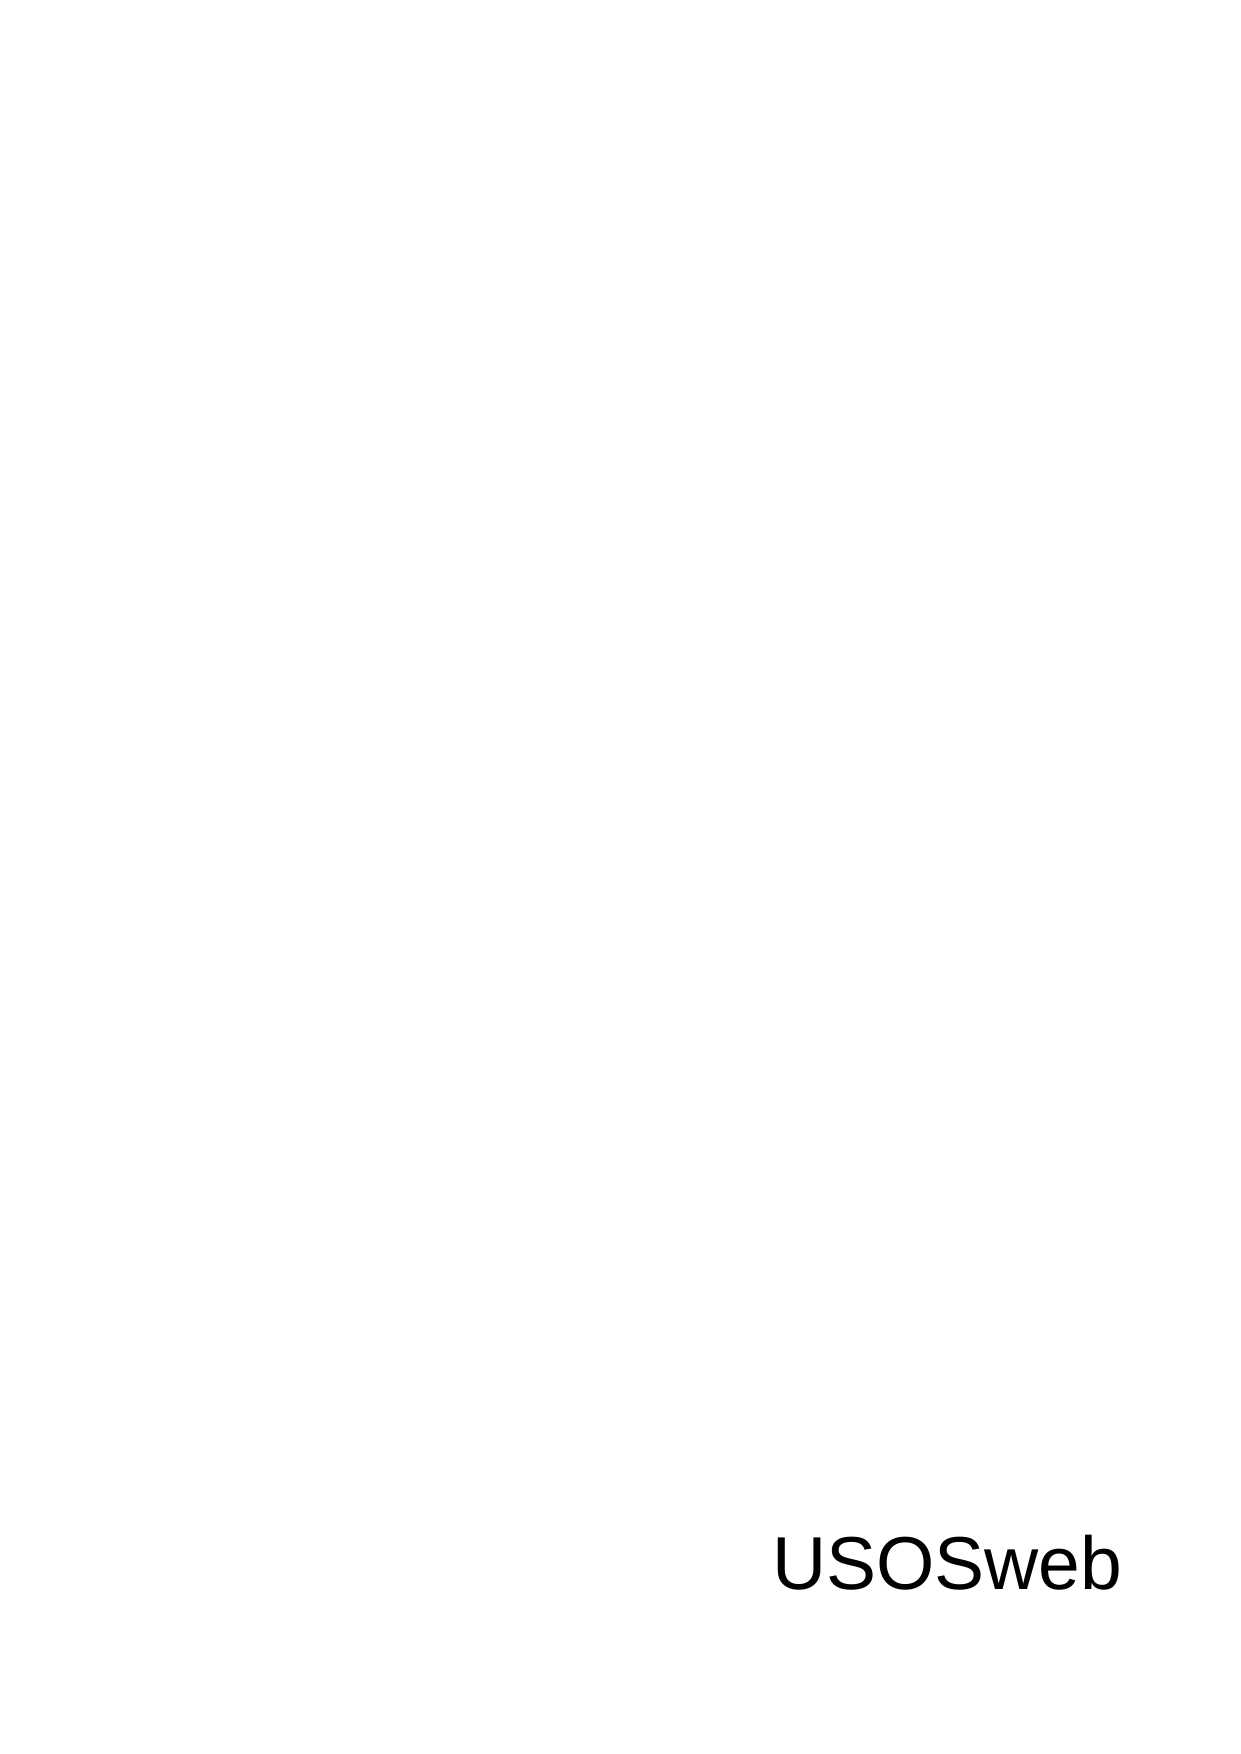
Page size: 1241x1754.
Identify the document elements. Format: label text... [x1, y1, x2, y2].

text USOSweb [118, 1519, 1122, 1606]
